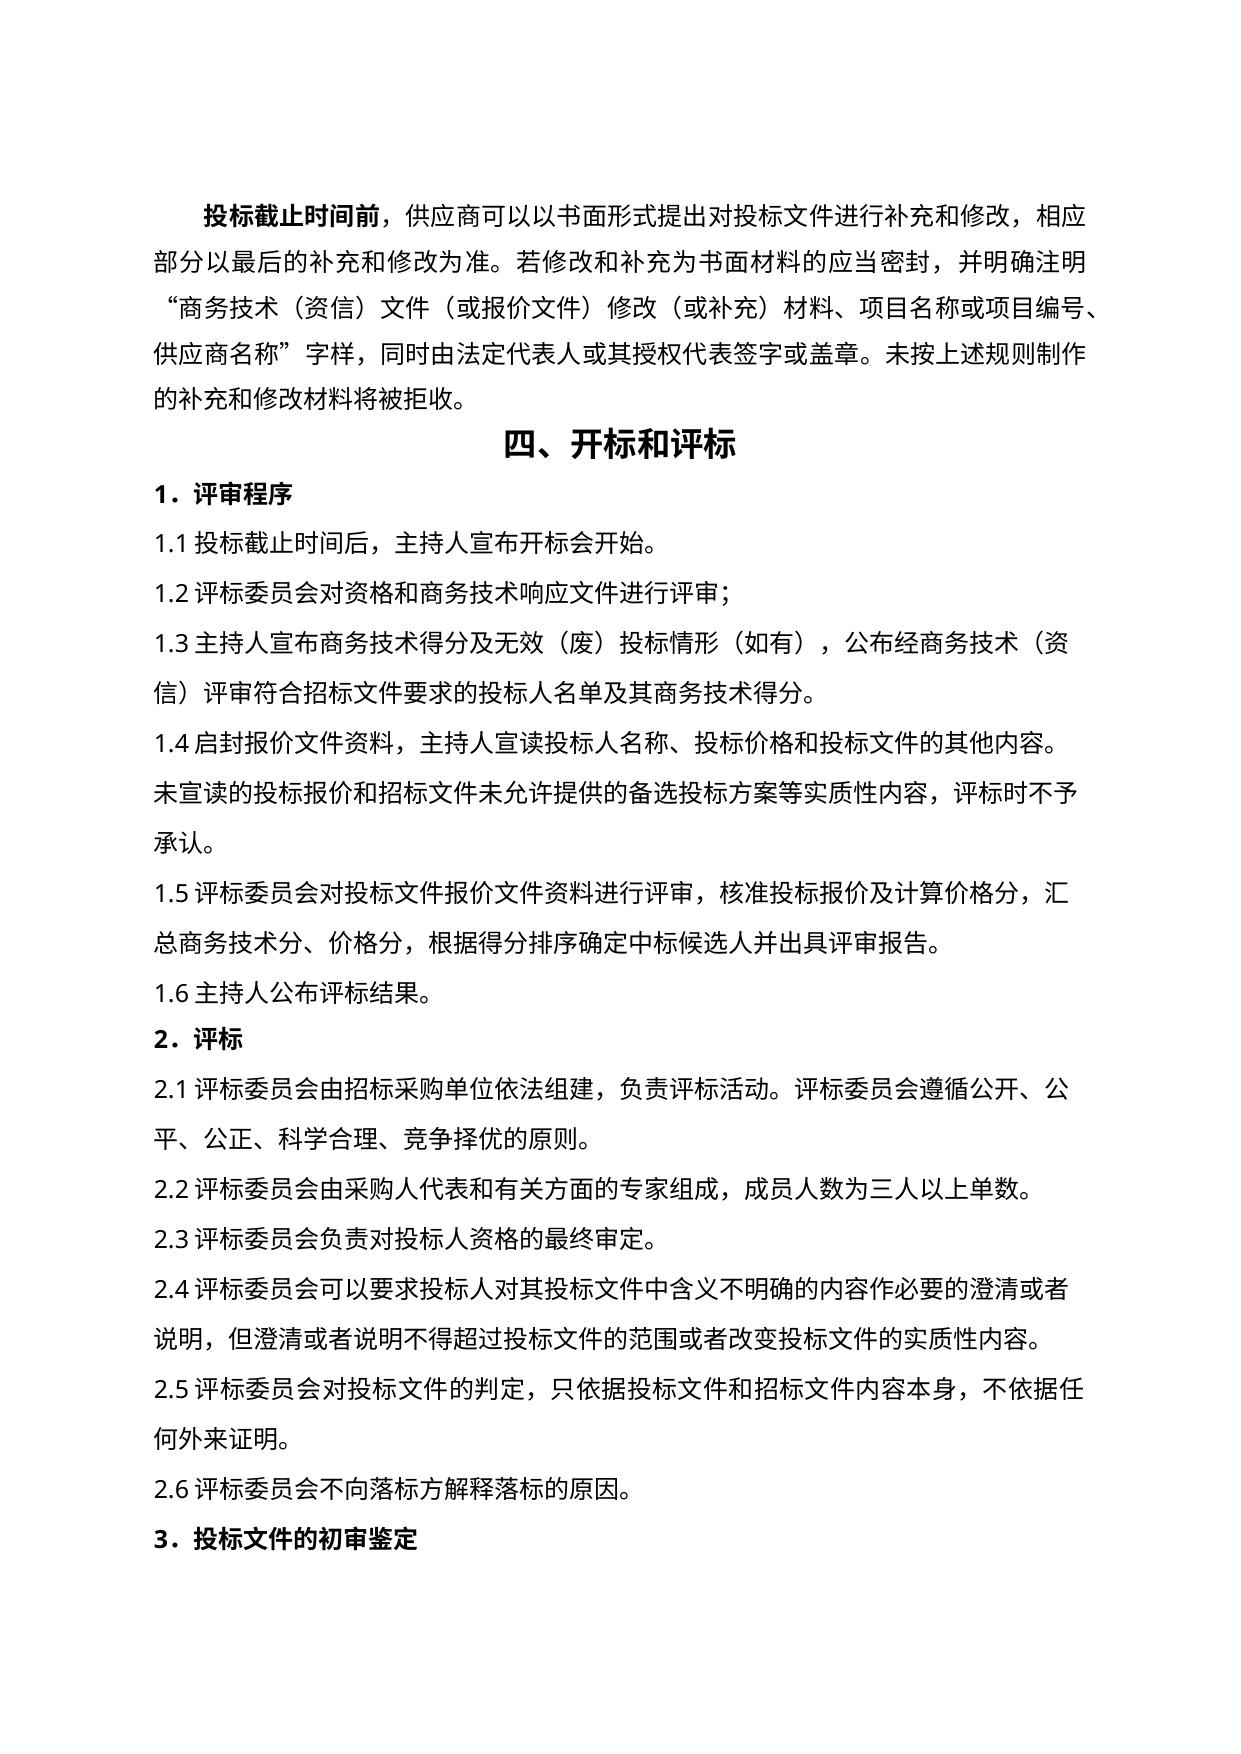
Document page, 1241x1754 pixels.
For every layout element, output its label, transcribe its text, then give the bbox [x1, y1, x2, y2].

text 1.3主持人宣布商务技术得分及无效（废）投标情形（如有），公布经商务技术（资信）评审符合招标文件要求的投标人名单及其商务技术得分。 [153, 612, 1087, 712]
text 2.1评标委员会由招标采购单位依法组建，负责评标活动。评标委员会遵循公开、公平、公正、科学合理、竞争择优的原则。 [153, 1058, 1087, 1158]
text 1.4启封报价文件资料，主持人宣读投标人名称、投标价格和投标文件的其他内容。未宣读的投标报价和招标文件未允许提供的备选投标方案等实质性内容，评标时不予承认。 [153, 712, 1087, 862]
text 2.5评标委员会对投标文件的判定，只依据投标文件和招标文件内容本身，不依据任何外来证明。 [153, 1358, 1087, 1458]
text 投标截止时间前，供应商可以以书面形式提出对投标文件进行补充和修改，相应部分以最后的补充和修改为准。若修改和补充为书面材料的应当密封，并明确注明“商务技术（资信）文件（或报价文件）修改（或补充）材料、项目名称或项目编号、供应商名称”字样，同时由法定代表人或其授权代表签字或盖章。未按上述规则制作的补充和修改材料将被拒收。 [153, 189, 1087, 418]
text 1.6主持人公布评标结果。 [153, 962, 1087, 1012]
text 3．投标文件的初审鉴定 [153, 1508, 1087, 1558]
text 2．评标 [153, 1012, 1087, 1058]
text 2.2评标委员会由采购人代表和有关方面的专家组成，成员人数为三人以上单数。 [153, 1158, 1087, 1208]
text 2.6评标委员会不向落标方解释落标的原因。 [153, 1458, 1087, 1508]
text 1.1投标截止时间后，主持人宣布开标会开始。 [153, 512, 1087, 562]
text 四、开标和评标 [153, 418, 1087, 466]
text 1．评审程序 [153, 466, 1087, 512]
text 1.2评标委员会对资格和商务技术响应文件进行评审； [153, 562, 1087, 612]
text 2.3评标委员会负责对投标人资格的最终审定。 [153, 1208, 1087, 1258]
text 1.5评标委员会对投标文件报价文件资料进行评审，核准投标报价及计算价格分，汇总商务技术分、价格分，根据得分排序确定中标候选人并出具评审报告。 [153, 862, 1087, 962]
text 2.4评标委员会可以要求投标人对其投标文件中含义不明确的内容作必要的澄清或者说明，但澄清或者说明不得超过投标文件的范围或者改变投标文件的实质性内容。 [153, 1258, 1087, 1358]
